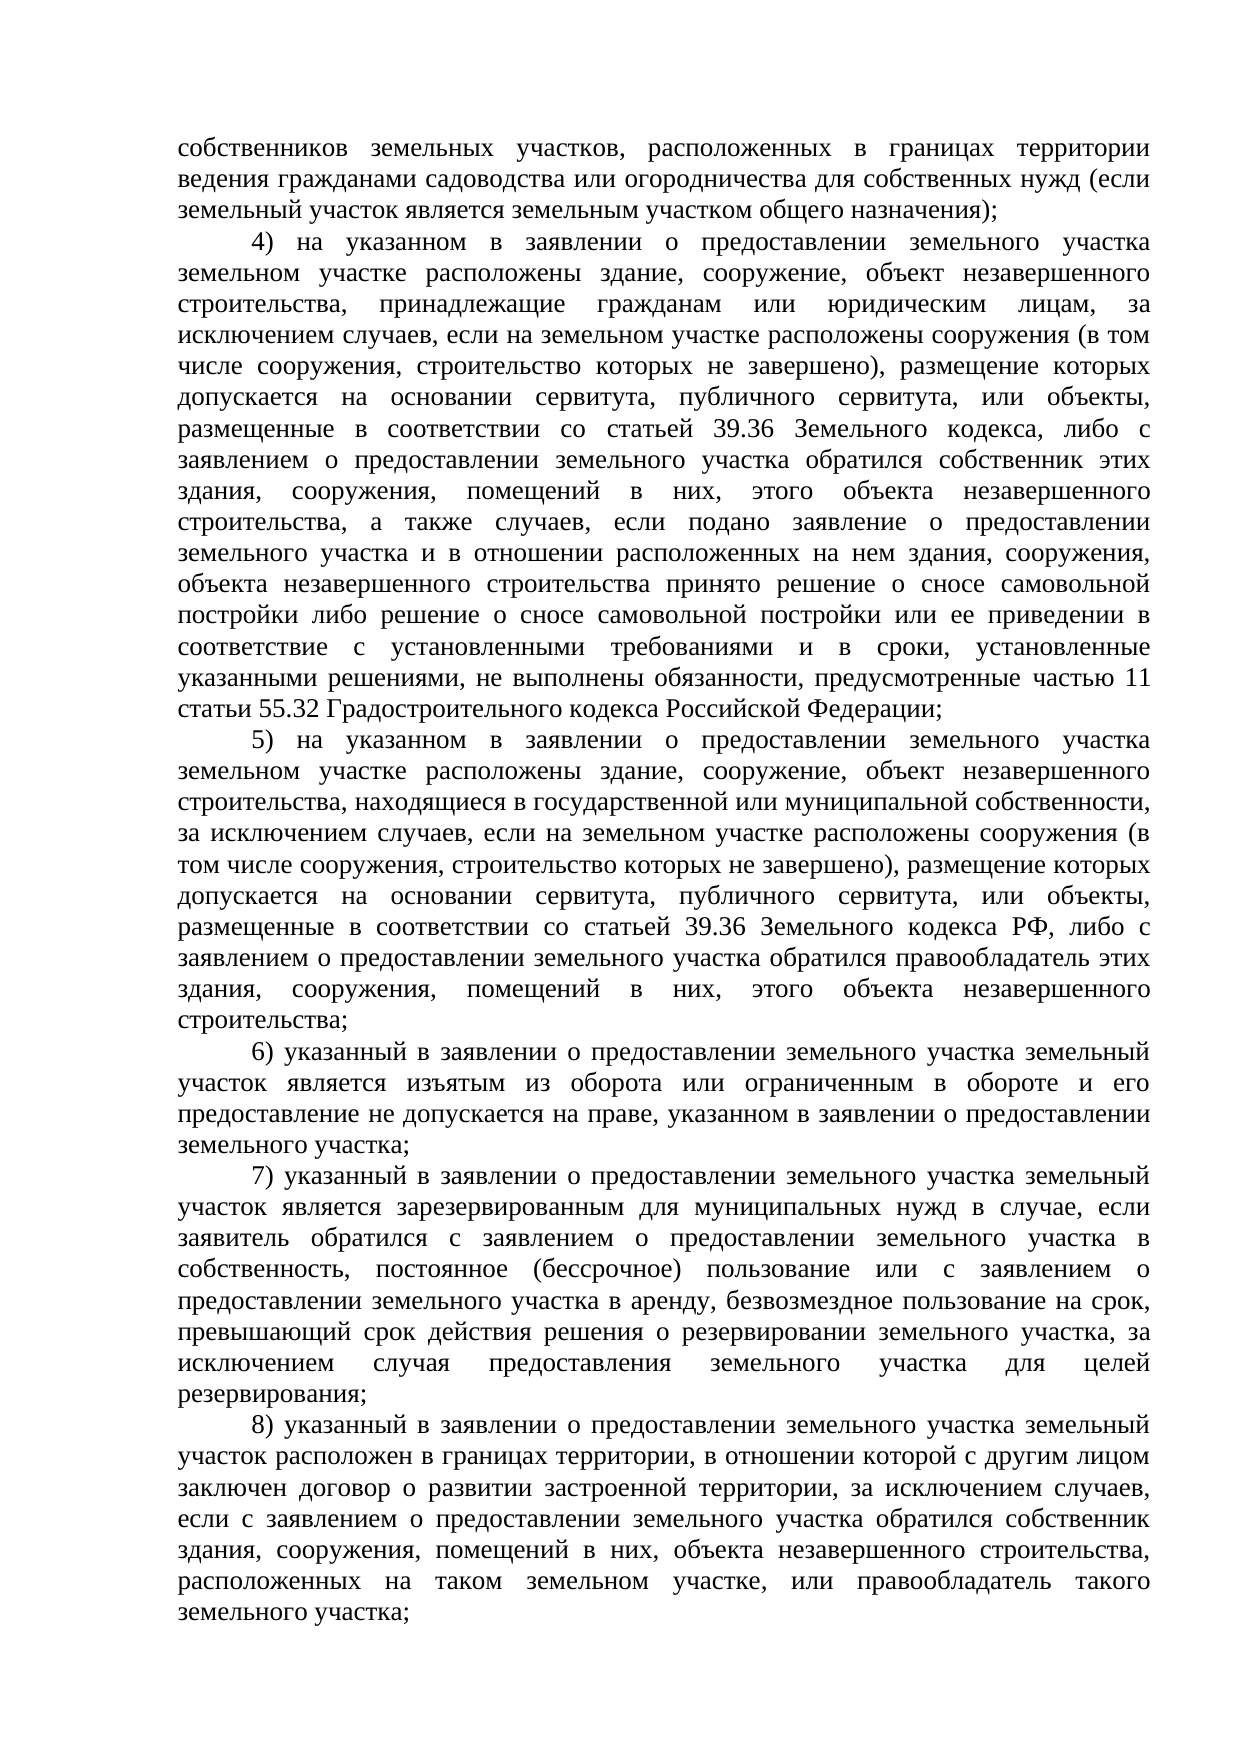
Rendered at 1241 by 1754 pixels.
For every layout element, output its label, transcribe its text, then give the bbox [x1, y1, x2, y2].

text 4) на указанном в заявлении о предоставлении земельного участка земельном участке расположены здание, сооружение, объект незавершенного строительства, принадлежащие гражданам или юридическим лицам, за исключением случаев, если на земельном участке расположены сооружения (в том числе сооружения, строительство которых не завершено), размещение которых допускается на основании сервитута, публичного сервитута, или объекты, размещенные в соответствии со статьей 39.36 Земельного кодекса, либо с заявлением о предоставлении земельного участка обратился собственник этих здания, сооружения, помещений в них, этого объекта незавершенного строительства, а также случаев, если подано заявление о предоставлении земельного участка и в отношении расположенных на нем здания, сооружения, объекта незавершенного строительства принято решение о сносе самовольной постройки либо решение о сносе самовольной постройки или ее приведении в соответствие с установленными требованиями и в сроки, установленные указанными решениями, не выполнены обязанности, предусмотренные частью 11 статьи 55.32 Градостроительного кодекса Российской Федерации; [177, 225, 1152, 723]
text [177, 131, 1152, 225]
text 7) указанный в заявлении о предоставлении земельного участка земельный участок является зарезервированным для муниципальных нужд в случае, если заявитель обратился с заявлением о предоставлении земельного участка в собственность, постоянное (бессрочное) пользование или с заявлением о предоставлении земельного участка в аренду, безвозмездное пользование на срок, превышающий срок действия решения о резервировании земельного участка, за исключением случая предоставления земельного участка для целей резервирования; [177, 1159, 1152, 1408]
text 5) на указанном в заявлении о предоставлении земельного участка земельном участке расположены здание, сооружение, объект незавершенного строительства, находящиеся в государственной или муниципальной собственности, за исключением случаев, если на земельном участке расположены сооружения (в том числе сооружения, строительство которых не завершено), размещение которых допускается на основании сервитута, публичного сервитута, или объекты, размещенные в соответствии со статьей 39.36 Земельного кодекса РФ, либо с заявлением о предоставлении земельного участка обратился правообладатель этих здания, сооружения, помещений в них, этого объекта незавершенного строительства; [177, 723, 1152, 1034]
text 6) указанный в заявлении о предоставлении земельного участка земельный участок является изъятым из оборота или ограниченным в обороте и его предоставление не допускается на праве, указанном в заявлении о предоставлении земельного участка; [177, 1034, 1152, 1159]
text 8) указанный в заявлении о предоставлении земельного участка земельный участок расположен в границах территории, в отношении которой с другим лицом заключен договор о развитии застроенной территории, за исключением случаев, если с заявлением о предоставлении земельного участка обратился собственник здания, сооружения, помещений в них, объекта незавершенного строительства, расположенных на таком земельном участке, или правообладатель такого земельного участка; [177, 1408, 1152, 1626]
